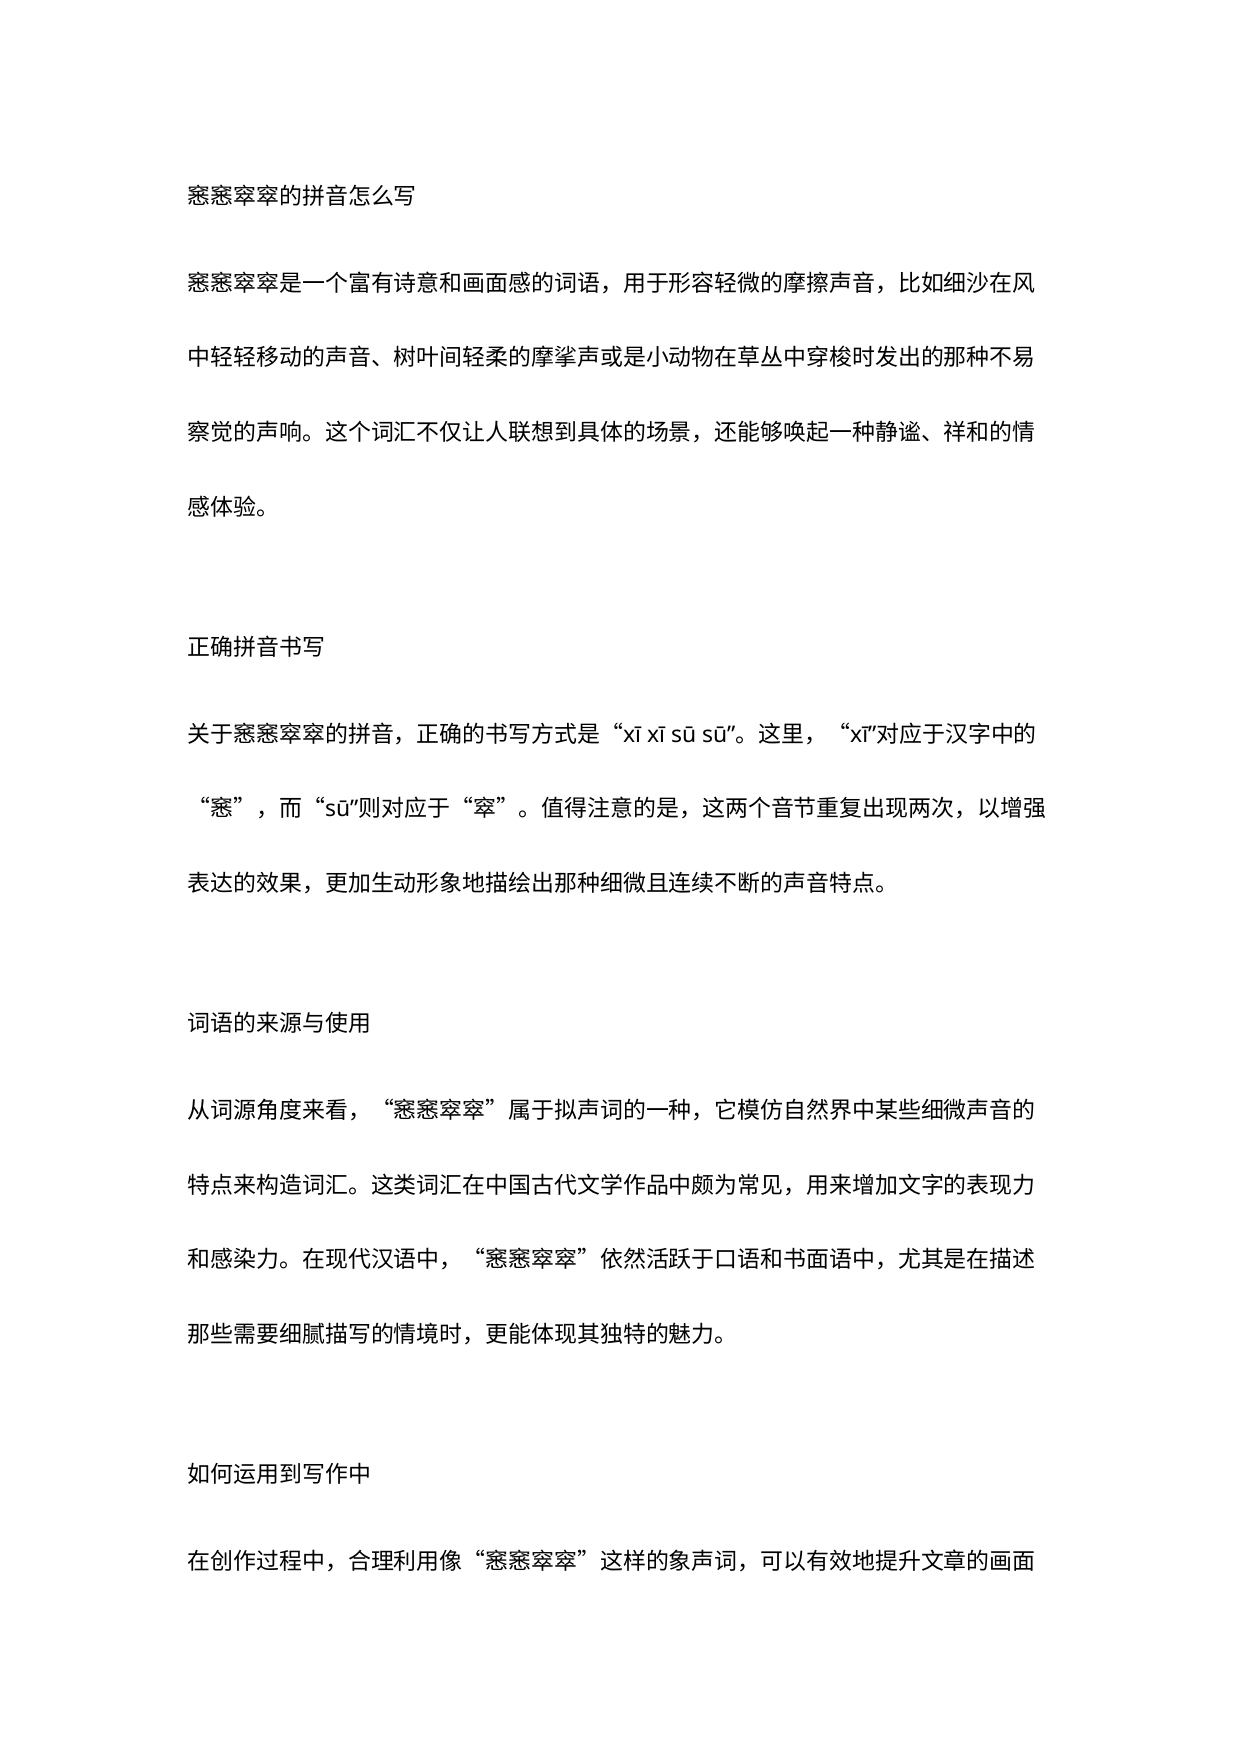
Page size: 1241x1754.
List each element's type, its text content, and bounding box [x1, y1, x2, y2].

text 窸窸窣窣的拼音怎么写 [187, 162, 1053, 227]
text 词语的来源与使用 [187, 989, 1053, 1054]
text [187, 1527, 1053, 1592]
text 关于窸窸窣窣的拼音，正确的书写方式是“xī xī sū sū”。这里，“xī”对应于汉字中的“窸”，而“sū”则对应于“窣”。值得注意的是，这两个音节重复出现两次，以增强表达的效果，更加生动形象地描绘出那种细微且连续不断的声音特点。 [187, 699, 1053, 914]
text 正确拼音书写 [187, 613, 1053, 678]
text 如何运用到写作中 [187, 1440, 1053, 1505]
text 窸窸窣窣是一个富有诗意和画面感的词语，用于形容轻微的摩擦声音，比如细沙在风中轻轻移动的声音、树叶间轻柔的摩挲声或是小动物在草丛中穿梭时发出的那种不易察觉的声响。这个词汇不仅让人联想到具体的场景，还能够唤起一种静谧、祥和的情感体验。 [187, 248, 1053, 538]
text 从词源角度来看，“窸窸窣窣”属于拟声词的一种，它模仿自然界中某些细微声音的特点来构造词汇。这类词汇在中国古代文学作品中颇为常见，用来增加文字的表现力和感染力。在现代汉语中，“窸窸窣窣”依然活跃于口语和书面语中，尤其是在描述那些需要细腻描写的情境时，更能体现其独特的魅力。 [187, 1076, 1053, 1365]
